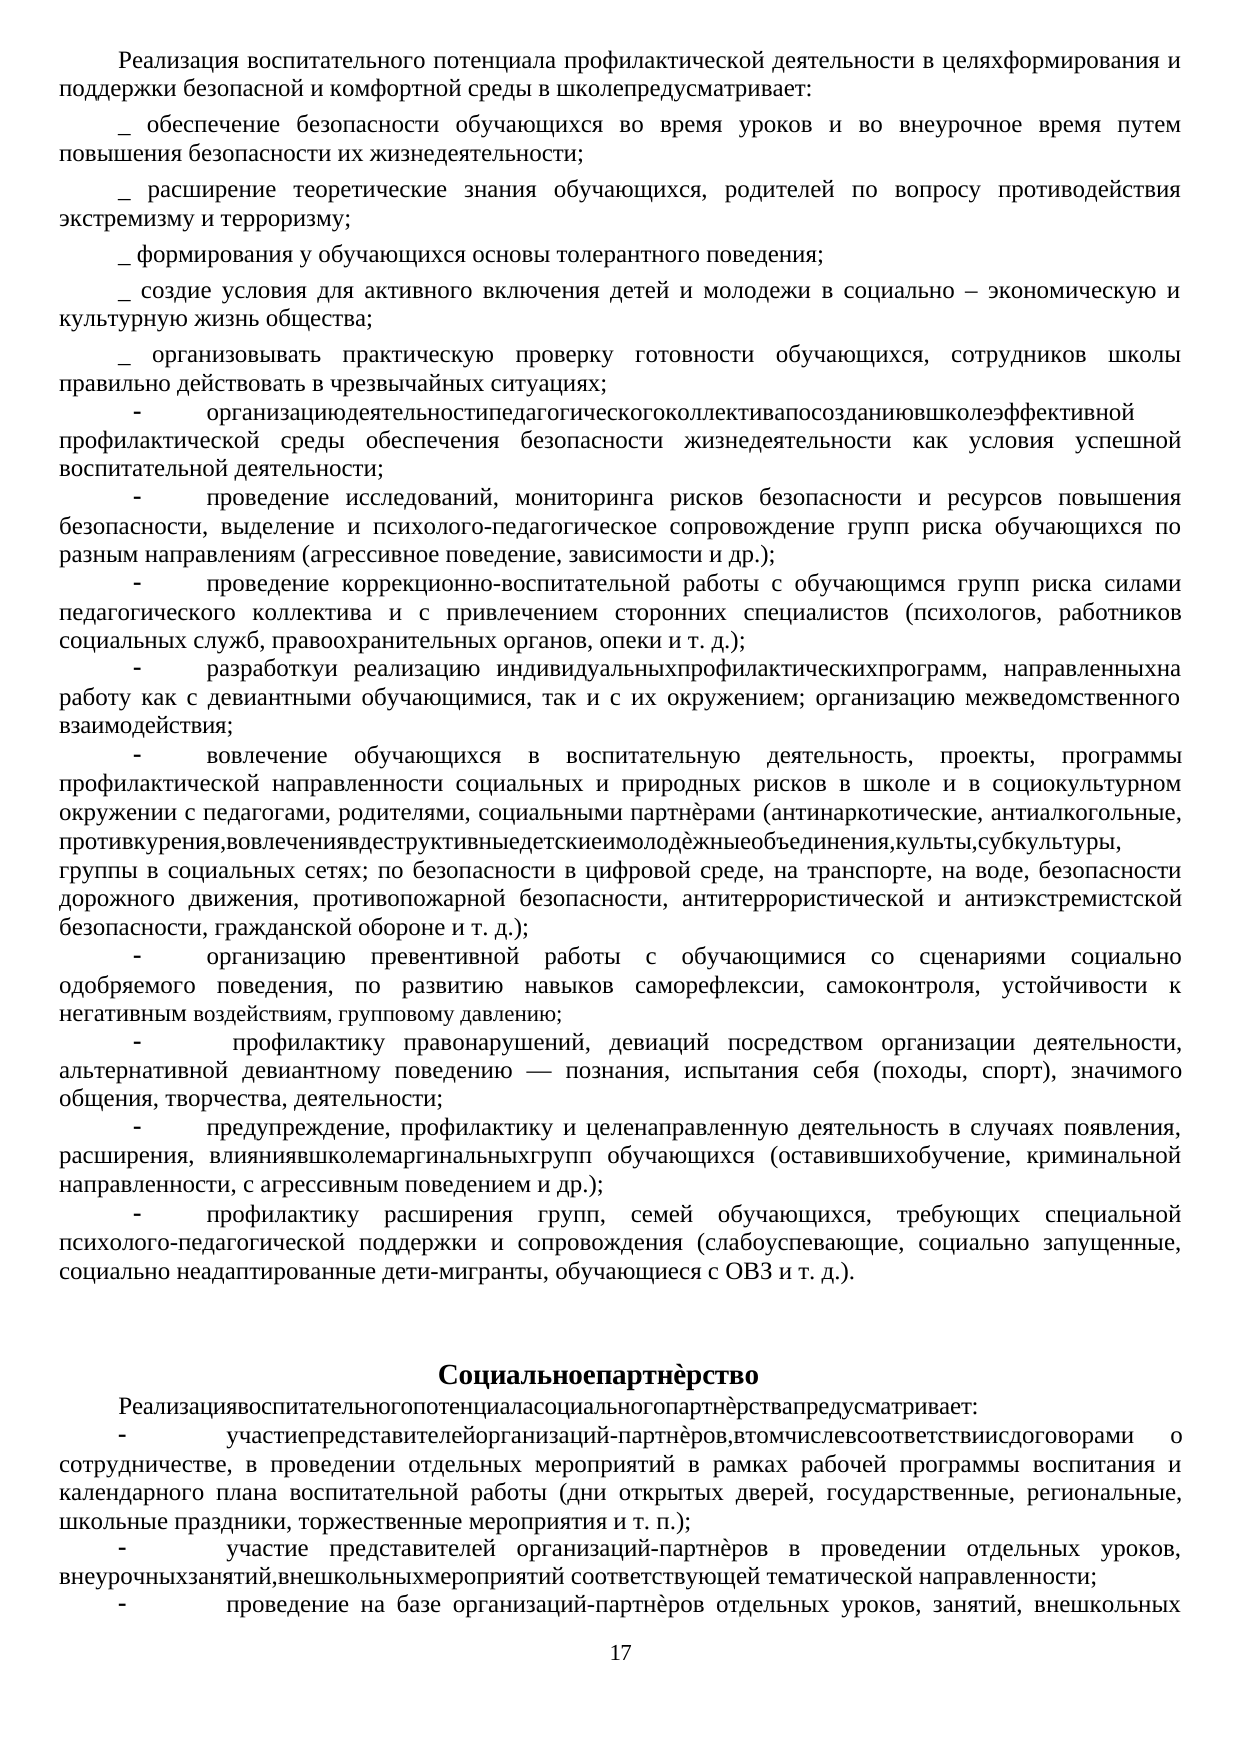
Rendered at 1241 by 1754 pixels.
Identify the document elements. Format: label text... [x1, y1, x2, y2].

text _ создие условия для активного включения детей и молодежи в социально – экономическую и культурную жизнь общества; [59, 275, 1182, 332]
subtitle Социальноепартнѐрство [438, 1357, 1211, 1391]
text _ организовывать практическую проверку готовности обучающихся, сотрудников школы правильно действовать в чрезвычайных ситуациях; [59, 339, 1182, 397]
list проведение исследований, мониторинга рисков безопасности и ресурсов повышения безопасности, выделение и психолого-педагогическое сопровождение групп риска обучающихся по разным направлениям (агрессивное поведение, зависимости и др.); [59, 483, 1182, 568]
list разработкуи реализацию индивидуальныхпрофилактическихпрограмм, направленныхна работу как с девиантными обучающимися, так и с их окружением; организацию межведомственного взаимодействия; [59, 654, 1182, 738]
list профилактику расширения групп, семей обучающихся, требующих специальной психолого-педагогической поддержки и сопровождения (слабоуспевающие, социально запущенные, социально неадаптированные дети-мигранты, обучающиеся с ОВЗ и т. д.). [59, 1199, 1182, 1285]
list предупреждение, профилактику и целенаправленную деятельность в случаях появления, расширения, влияниявшколемаргинальныхгрупп обучающихся (оставившихобучение, криминальной направленности, с агрессивным поведением и др.); [59, 1113, 1182, 1198]
list участие представителей организаций-партнѐров в проведении отдельных уроков, внеурочныхзанятий,внешкольныхмероприятий соответствующей тематической направленности; [59, 1535, 1182, 1590]
text Реализация воспитательного потенциала профилактической деятельности в целяхформирования и поддержки безопасной и комфортной среды в школепредусматривает: [59, 45, 1182, 102]
text _ расширение теоретические знания обучающихся, родителей по вопросу противодействия экстремизму и терроризму; [59, 174, 1182, 232]
text Реализациявоспитательногопотенциаласоциальногопартнѐрствапредусматривает: [118, 1391, 1211, 1420]
list участиепредставителейорганизаций-партнѐров,втомчислевсоответствиисдоговорами о сотрудничестве, в проведении отдельных мероприятий в рамках рабочей программы воспитания и календарного плана воспитательной работы (дни открытых дверей, государственные, региональные, школьные праздники, торжественные мероприятия и т. п.); [59, 1420, 1183, 1535]
list организацию превентивной работы с обучающимися со сценариями социально одобряемого поведения, по развитию навыков саморефлексии, самоконтроля, устойчивости к негативным воздействиям, групповому давлению; [59, 941, 1183, 1027]
list организациюдеятельностипедагогическогоколлективапосозданиювшколеэффективной профилактической среды обеспечения безопасности жизнедеятельности как условия успешной воспитательной деятельности; [59, 398, 1182, 482]
list вовлечение обучающихся в воспитательную деятельность, проекты, программы профилактической направленности социальных и природных рисков в школе и в социокультурном окружении с педагогами, родителями, социальными партнѐрами (антинаркотические, антиалкогольные, противкурения,вовлечениявдеструктивныедетскиеимолодѐжныеобъединения,культы,субкультуры, группы в социальных сетях; по безопасности в цифровой среде, на транспорте, на воде, безопасности дорожного движения, противопожарной безопасности, антитеррористической и антиэкстремистской безопасности, гражданской обороне и т. д.); [59, 740, 1183, 941]
text _ обеспечение безопасности обучающихся во время уроков и во внеурочное время путем повышения безопасности их жизнедеятельности; [59, 109, 1182, 167]
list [59, 1590, 1182, 1618]
list проведение коррекционно-воспитательной работы с обучающимся групп риска силами педагогического коллектива и с привлечением сторонних специалистов (психологов, работников социальных служб, правоохранительных органов, опеки и т. д.); [59, 569, 1183, 653]
list профилактику правонарушений, девиаций посредством организации деятельности, альтернативной девиантному поведению — познания, испытания себя (походы, спорт), значимого общения, творчества, деятельности; [59, 1027, 1183, 1112]
text _ формирования у обучающихся основы толерантного поведения; [59, 239, 1182, 267]
